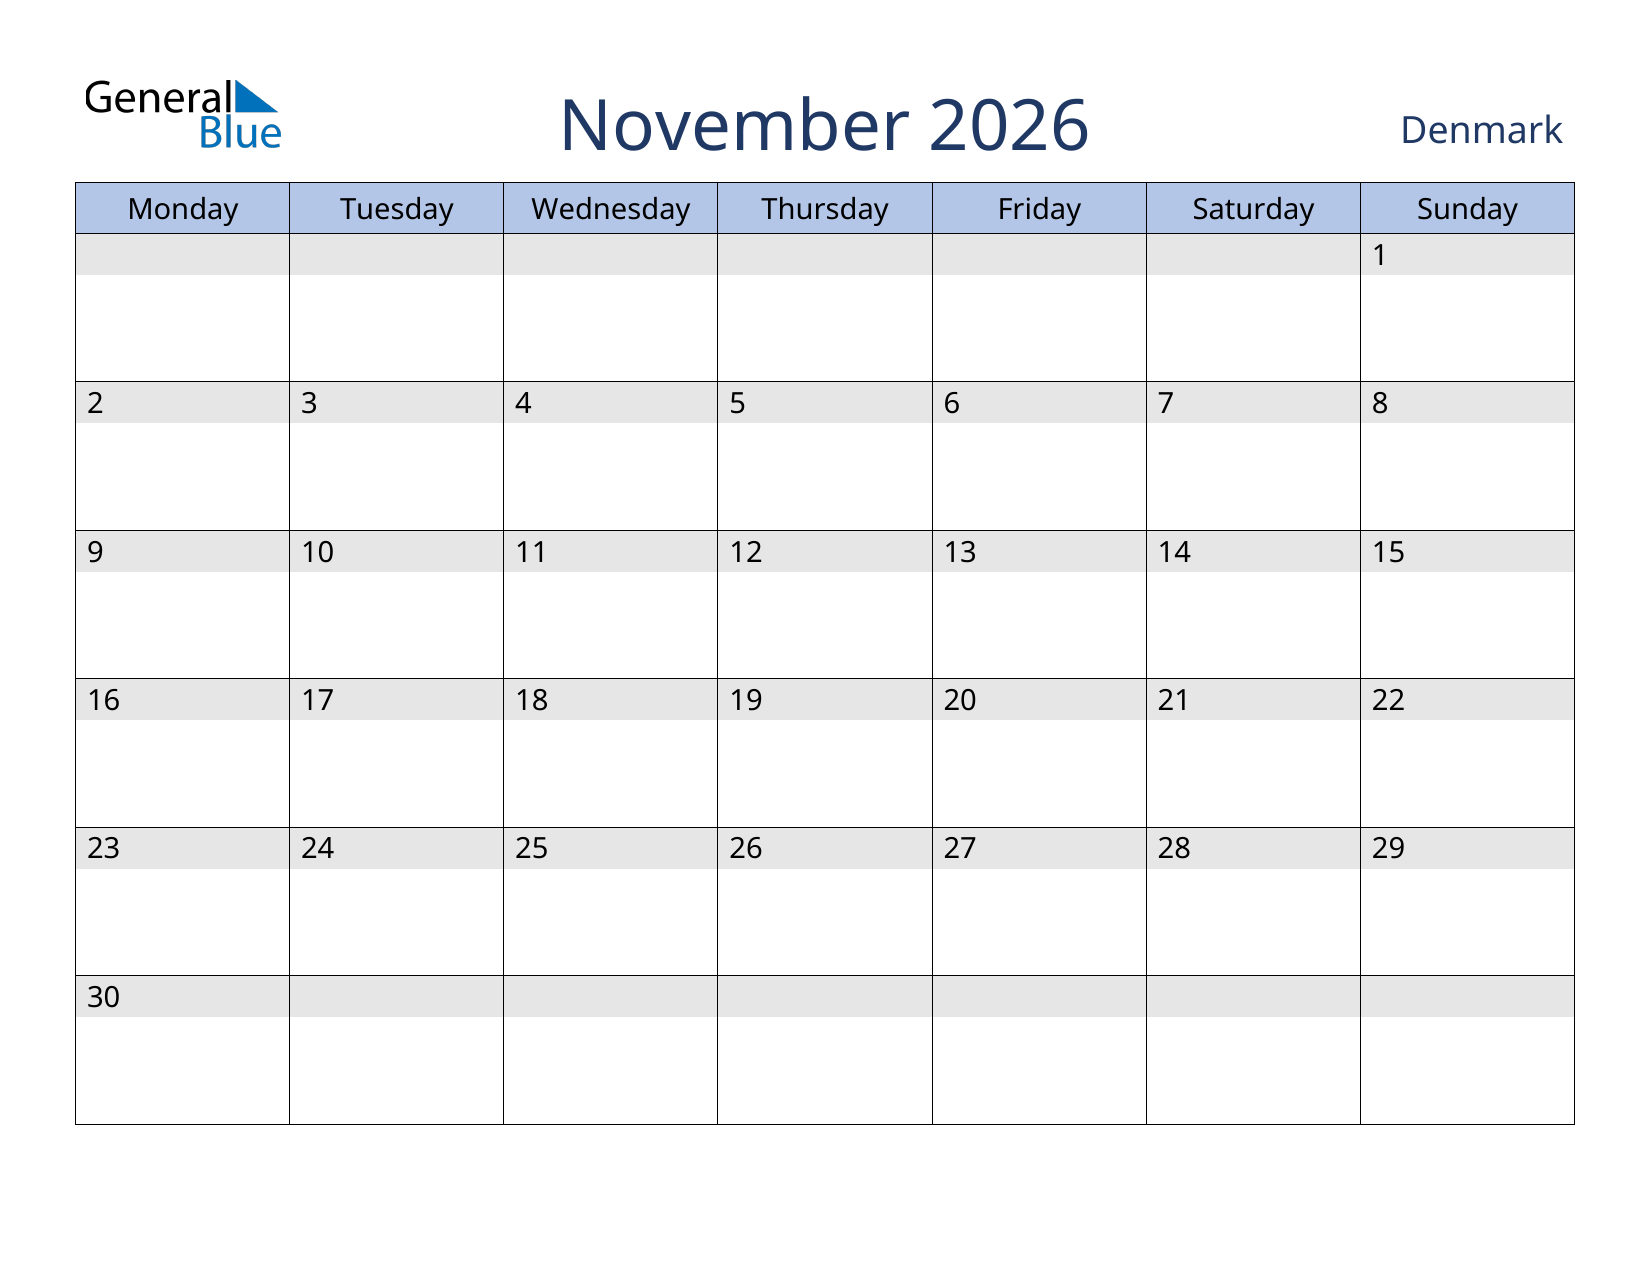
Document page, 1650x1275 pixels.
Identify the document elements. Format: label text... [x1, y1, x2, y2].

table_cell 11 [504, 531, 717, 572]
table_cell 1 [1361, 234, 1574, 275]
table_cell 4 [504, 382, 717, 423]
table_cell [1147, 572, 1360, 678]
table_cell [76, 720, 289, 827]
table_cell [933, 869, 1146, 975]
table_cell 7 [1147, 382, 1360, 423]
table_cell [1361, 976, 1574, 1017]
table_header [76, 75, 503, 182]
table_cell 15 [1361, 531, 1574, 572]
table_cell 2 [76, 382, 289, 423]
table_cell [290, 423, 503, 530]
picture [86, 80, 281, 148]
table_cell [76, 423, 289, 530]
table_cell [1361, 275, 1574, 381]
table_cell [290, 720, 503, 827]
table_cell 18 [504, 679, 717, 720]
table_cell [1147, 234, 1360, 275]
table_cell [718, 234, 932, 275]
table_cell [1361, 1017, 1574, 1123]
table_cell [718, 869, 932, 975]
table_cell 21 [1147, 679, 1360, 720]
table_cell [504, 976, 717, 1017]
table_cell [1361, 572, 1574, 678]
table_cell Saturday [1147, 183, 1360, 233]
table_cell [718, 423, 932, 530]
table_cell 24 [290, 828, 503, 869]
table_cell [1147, 720, 1360, 827]
table_cell [718, 275, 932, 381]
table_cell [76, 572, 289, 678]
table_cell [933, 720, 1146, 827]
table_cell [504, 572, 717, 678]
table_cell [504, 275, 717, 381]
table_cell [718, 720, 932, 827]
table_cell [290, 572, 503, 678]
table_cell [290, 976, 503, 1017]
table_cell 9 [76, 531, 289, 572]
table_cell [504, 1017, 717, 1123]
table_cell 20 [933, 679, 1146, 720]
table_cell Friday [933, 183, 1146, 233]
table_cell 8 [1361, 382, 1574, 423]
table_cell [933, 423, 1146, 530]
table_cell 30 [76, 976, 289, 1017]
table_cell Tuesday [290, 183, 503, 233]
table_cell [290, 869, 503, 975]
table_cell [504, 869, 717, 975]
table_cell [718, 976, 932, 1017]
table_cell 14 [1147, 531, 1360, 572]
table_cell [933, 976, 1146, 1017]
table_cell 16 [76, 679, 289, 720]
table_cell 22 [1361, 679, 1574, 720]
table_header November 2026 [504, 75, 1146, 182]
table_cell [76, 869, 289, 975]
table_cell 12 [718, 531, 932, 572]
table_cell [290, 1017, 503, 1123]
table_cell [504, 234, 717, 275]
table_cell 6 [933, 382, 1146, 423]
table_cell [1147, 275, 1360, 381]
table_cell [290, 234, 503, 275]
table_cell 25 [504, 828, 717, 869]
table_cell 28 [1147, 828, 1360, 869]
table_cell [1147, 423, 1360, 530]
table_cell 13 [933, 531, 1146, 572]
table_cell [1147, 869, 1360, 975]
table_cell [933, 572, 1146, 678]
table_cell Thursday [718, 183, 932, 233]
table_cell 17 [290, 679, 503, 720]
table_cell 29 [1361, 828, 1574, 869]
table_cell [1361, 720, 1574, 827]
table_cell [504, 720, 717, 827]
table_cell [1147, 1017, 1360, 1123]
table_cell 19 [718, 679, 932, 720]
table_cell 23 [76, 828, 289, 869]
table_cell 5 [718, 382, 932, 423]
table_cell [76, 275, 289, 381]
table_cell [76, 234, 289, 275]
table_cell Sunday [1361, 183, 1574, 233]
table_cell 27 [933, 828, 1146, 869]
table_cell Wednesday [504, 183, 717, 233]
table_cell Monday [76, 183, 289, 233]
table_cell [1361, 423, 1574, 530]
table_header Denmark [1146, 75, 1574, 182]
table_cell 10 [290, 531, 503, 572]
table_cell [1147, 976, 1360, 1017]
table_cell [933, 275, 1146, 381]
table_cell [504, 423, 717, 530]
table_cell [718, 572, 932, 678]
table_cell [1361, 869, 1574, 975]
table_cell [76, 1017, 289, 1123]
table_cell [933, 234, 1146, 275]
table_cell [933, 1017, 1146, 1123]
table_cell [290, 275, 503, 381]
table_cell [718, 1017, 932, 1123]
table_cell 26 [718, 828, 932, 869]
table_cell 3 [290, 382, 503, 423]
